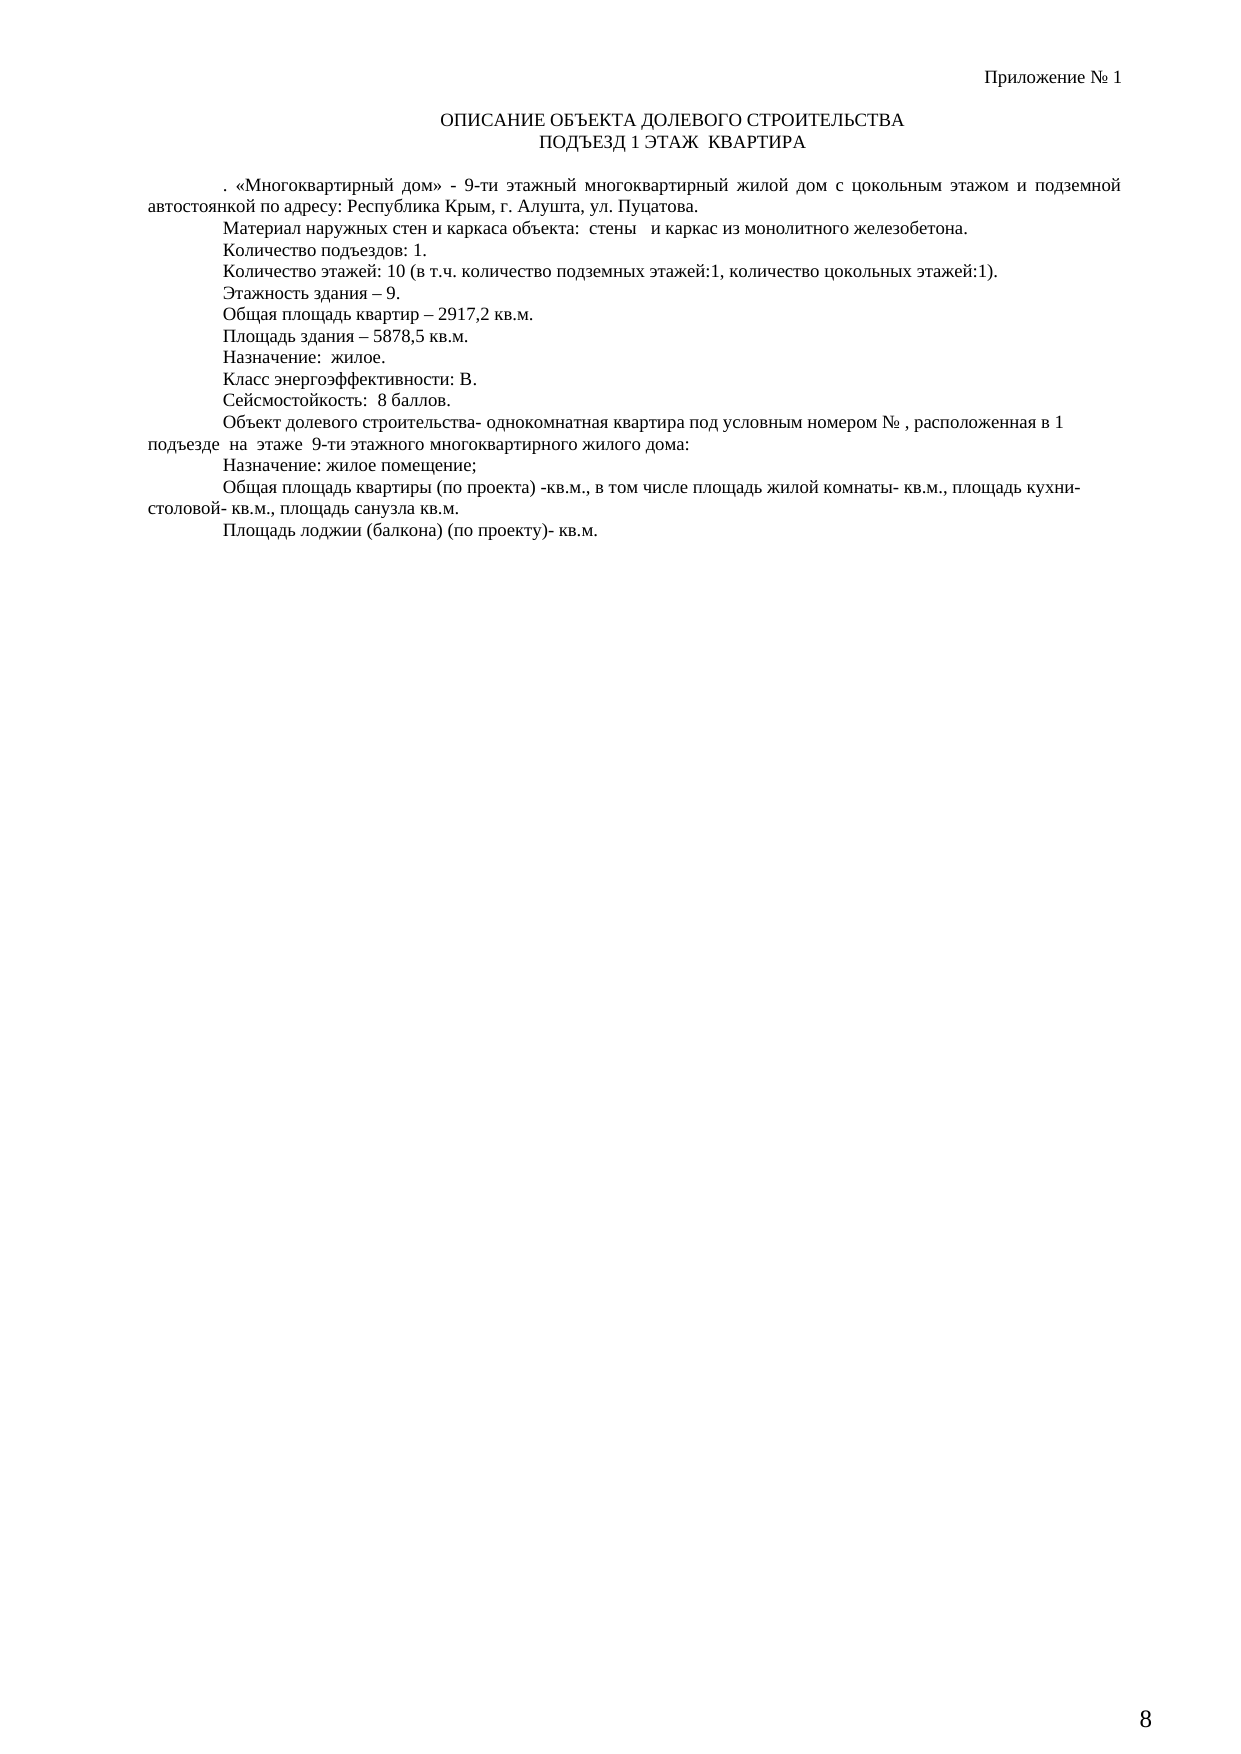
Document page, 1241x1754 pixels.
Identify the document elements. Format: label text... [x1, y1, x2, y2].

text Назначение: жилое. [148, 346, 1122, 368]
text Назначение: жилое помещение; [148, 454, 1122, 476]
text Приложение № 1 [148, 66, 1122, 87]
text Общая площадь квартиры (по проекта) -кв.м., в том числе площадь жилой комнаты- кв.м., площадь кухни-столовой- кв.м., площадь санузла кв.м. [148, 476, 1122, 519]
text Количество подъездов: 1. [148, 238, 1122, 260]
text ПОДЪЕЗД 1 ЭТАЖ КВАРТИРА [148, 131, 1122, 152]
text Площадь здания – 5878,5 кв.м. [148, 325, 1122, 346]
text Этажность здания – 9. [148, 282, 1122, 303]
text Объект долевого строительства- однокомнатная квартира под условным номером № , расположенная в 1 подъезде на этаже 9-ти этажного многоквартирного жилого дома: [148, 411, 1122, 454]
text Сейсмостойкость: 8 баллов. [148, 389, 1122, 411]
text Площадь лоджии (балкона) (по проекту)- кв.м. [148, 519, 1122, 540]
text Количество этажей: 10 (в т.ч. количество подземных этажей:1, количество цокольных этажей:1). [148, 260, 1122, 282]
text Класс энергоэффективности: В. [148, 368, 1122, 389]
text ОПИСАНИЕ ОБЪЕКТА ДОЛЕВОГО СТРОИТЕЛЬСТВА [148, 109, 1122, 131]
text . «Многоквартирный дом» - 9-ти этажный многоквартирный жилой дом с цокольным этажом и подземной автостоянкой по адресу: Республика Крым, г. Алушта, ул. Пуцатова. [148, 174, 1122, 217]
text Материал наружных стен и каркаса объекта: стены и каркас из монолитного железобетона. [148, 217, 1122, 238]
text Общая площадь квартир – 2917,2 кв.м. [148, 303, 1122, 325]
